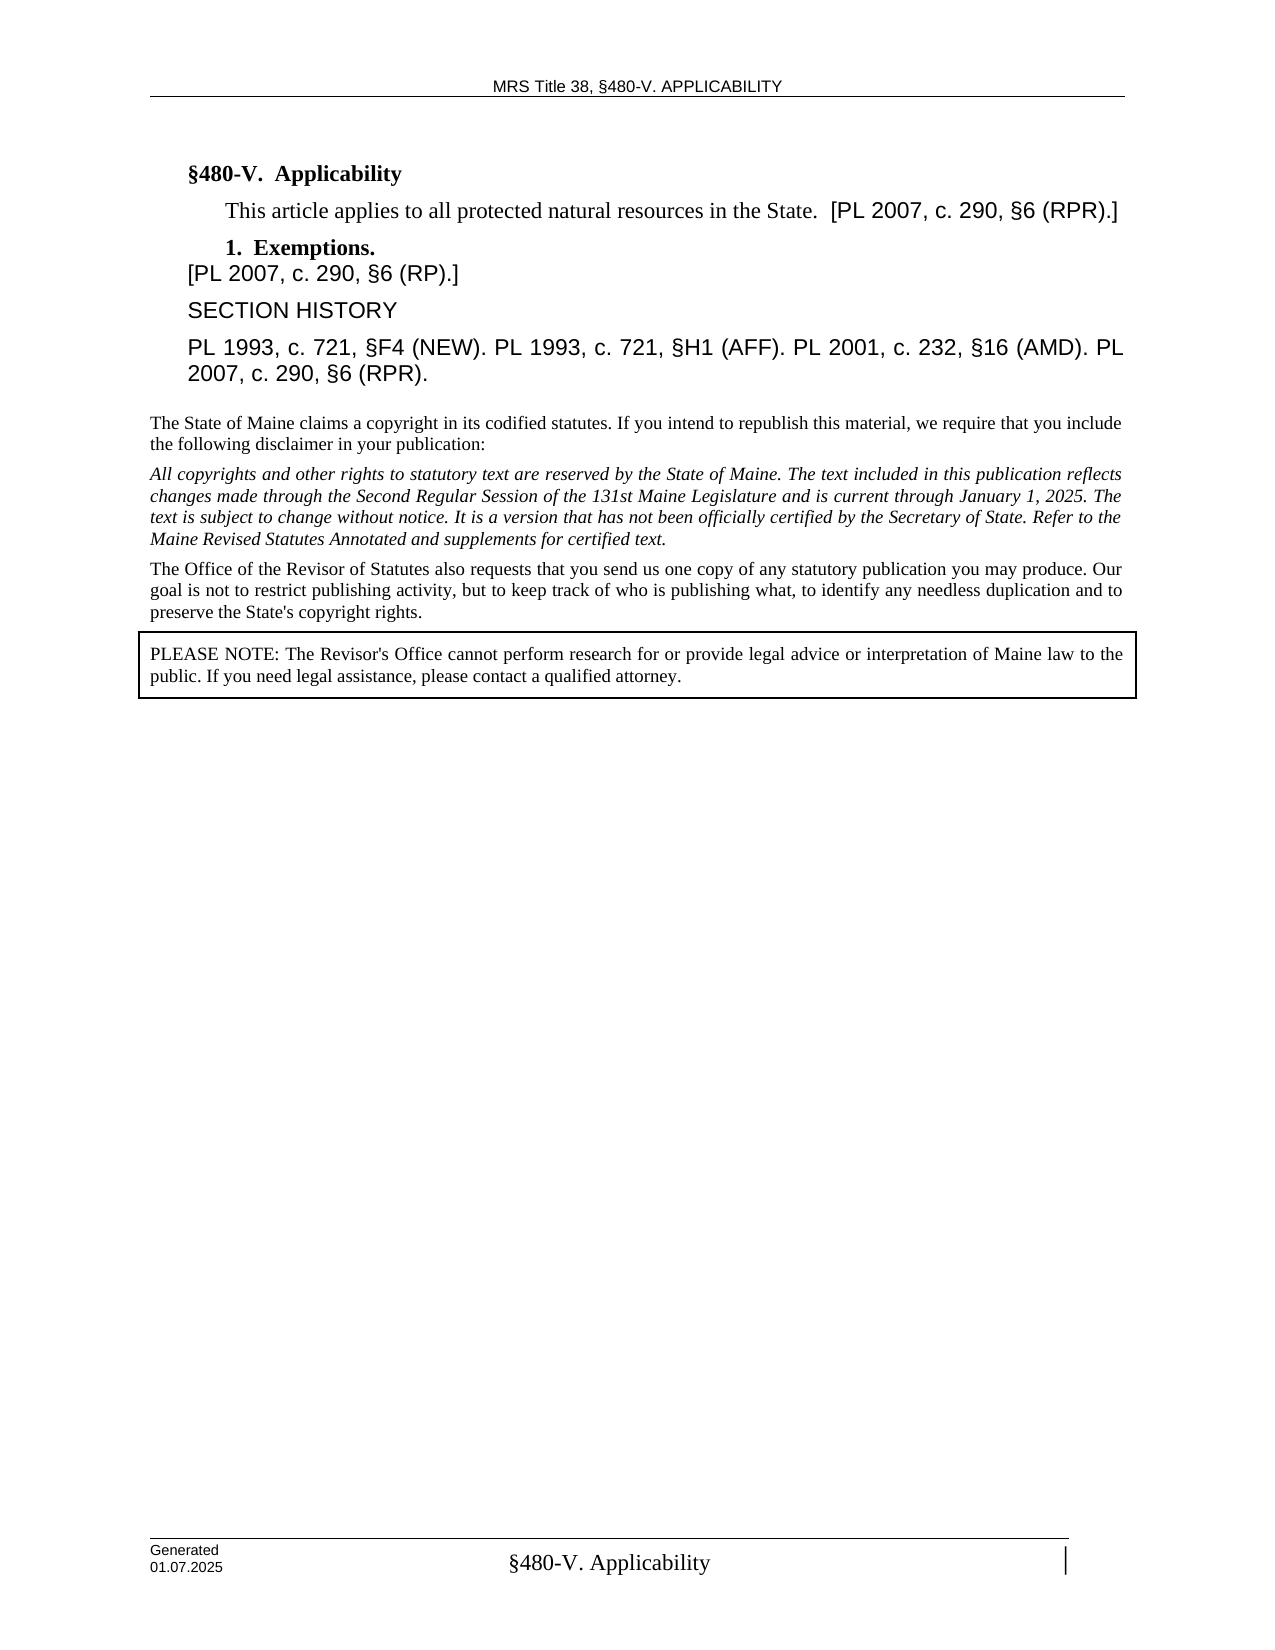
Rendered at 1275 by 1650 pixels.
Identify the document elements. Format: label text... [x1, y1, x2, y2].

text The State of Maine claims a copyright in its codified statutes. If you intend to republish this material, we require that you include the following disclaimer in your publication: [150, 412, 1125, 455]
text All copyrights and other rights to statutory text are reserved by the State of Maine. The text included in this publication reflects changes made through the Second Regular Session of the 131st Maine Legislature and is current through January 1, 2025 . The text is subject to change without notice. It is a version that has not been officially certified by the Secretary of State. Refer to the Maine Revised Statutes Annotated and supplements for certified text. [150, 463, 1125, 549]
text SECTION HISTORY [187, 297, 1125, 323]
text This article applies to all protected natural resources in the State. [PL 2007, c. 290, §6 (RPR).] [187, 197, 1125, 224]
text 1. Exemptions. [187, 234, 1125, 260]
text The Office of the Revisor of Statutes also requests that you send us one copy of any statutory publication you may produce. Our goal is not to restrict publishing activity, but to keep track of who is publishing what, to identify any needless duplication and to preserve the State's copyright rights. [150, 558, 1125, 622]
text PLEASE NOTE: The Revisor's Office cannot perform research for or provide legal advice or interpretation of Maine law to the public. If you need legal assistance, please contact a qualified attorney. [140, 633, 1135, 697]
text §480-V. Applicability [187, 160, 1125, 187]
text PL 1993, c. 721, §F4 (NEW). PL 1993, c. 721, §H1 (AFF). PL 2001, c. 232, §16 (AMD). PL 2007, c. 290, §6 (RPR). [187, 334, 1125, 387]
text [PL 2007, c. 290, §6 (RP).] [187, 260, 1125, 287]
